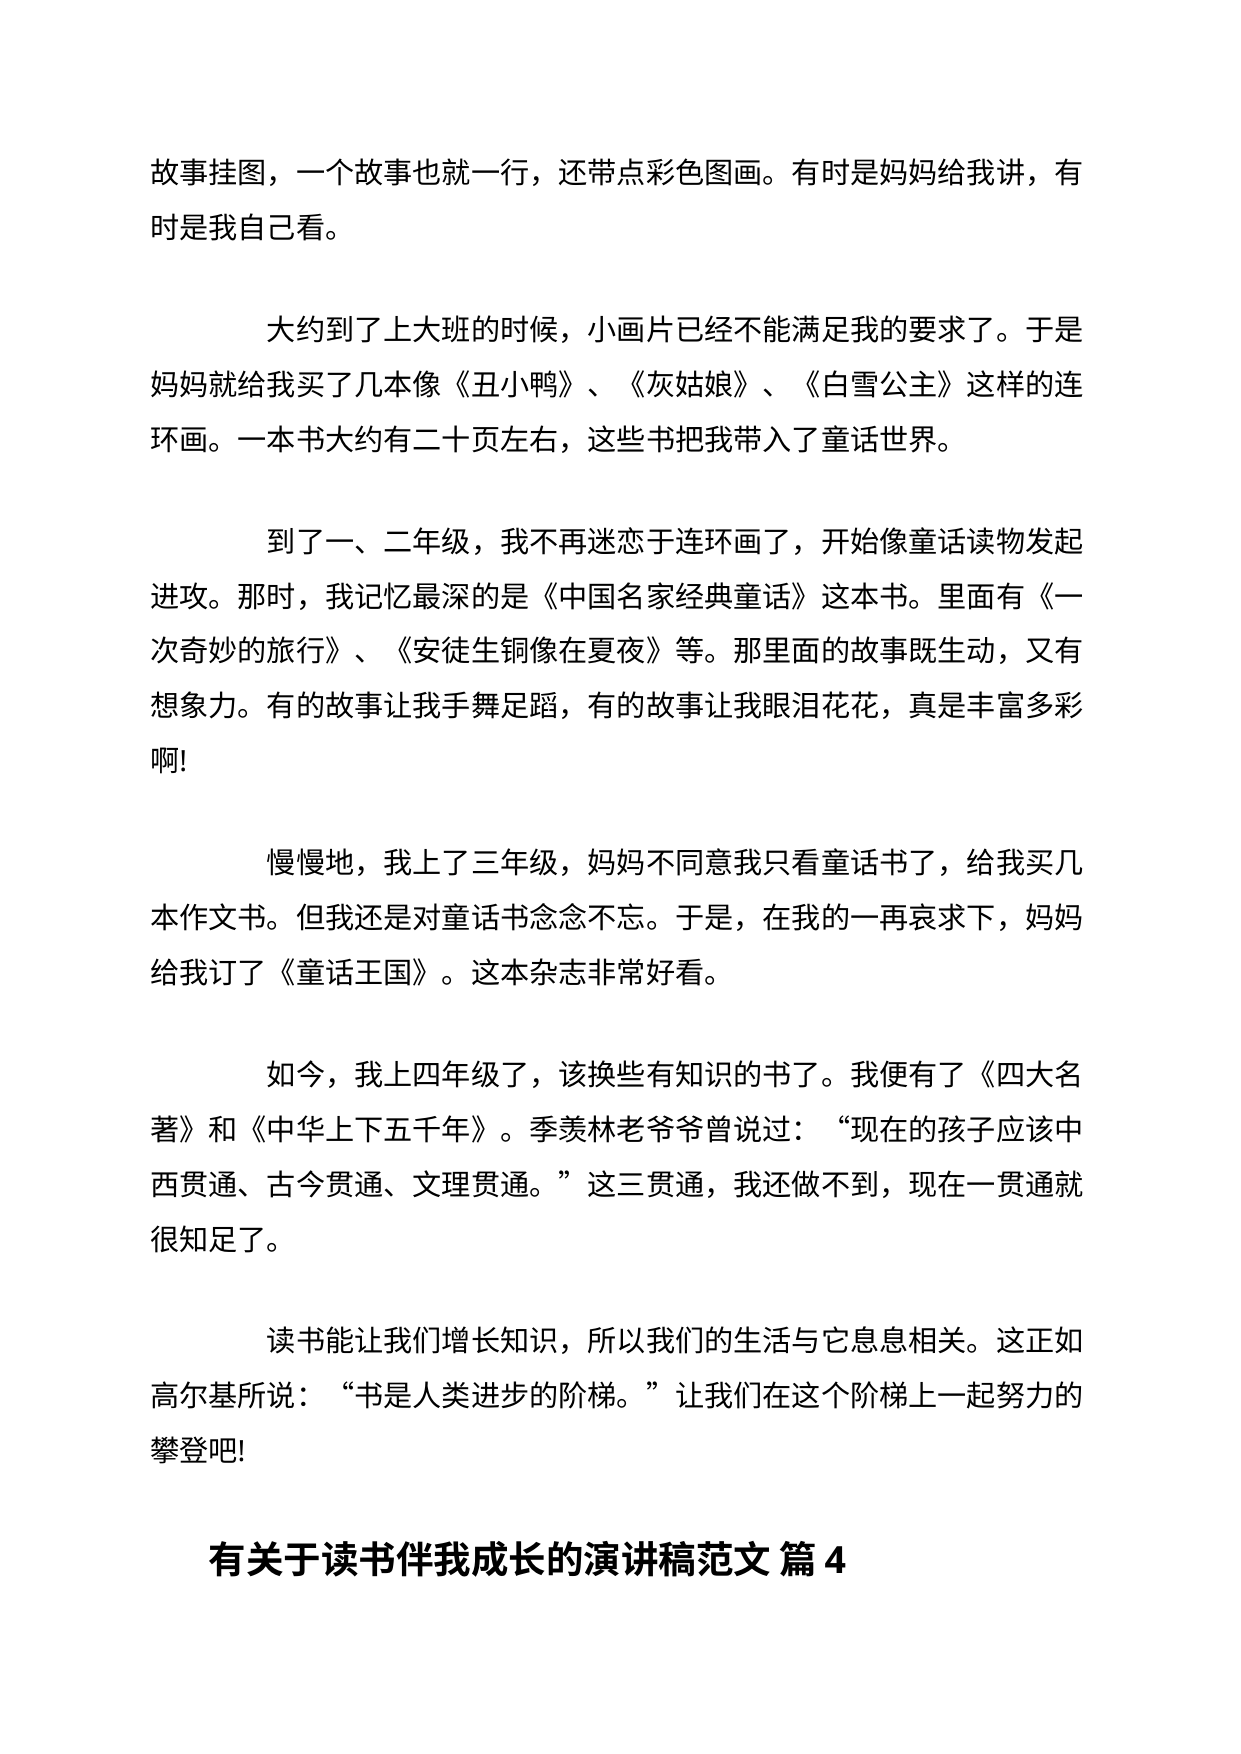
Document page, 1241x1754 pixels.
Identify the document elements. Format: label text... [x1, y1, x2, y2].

text 大约到了上大班的时候，小画片已经不能满足我的要求了。于是妈妈就给我买了几本像《丑小鸭》、《灰姑娘》、《白雪公主》这样的连环画。一本书大约有二十页左右，这些书把我带入了童话世界。 [150, 307, 1090, 459]
text 读书能让我们增长知识，所以我们的生活与它息息相关。这正如高尔基所说：“书是人类进步的阶梯。”让我们在这个阶梯上一起努力的攀登吧! [150, 1318, 1090, 1470]
text 慢慢地，我上了三年级，妈妈不同意我只看童话书了，给我买几本作文书。但我还是对童话书念念不忘。于是，在我的一再哀求下，妈妈给我订了《童话王国》。这本杂志非常好看。 [150, 840, 1090, 992]
text 到了一、二年级，我不再迷恋于连环画了，开始像童话读物发起进攻。那时，我记忆最深的是《中国名家经典童话》这本书。里面有《一次奇妙的旅行》、《安徒生铜像在夏夜》等。那里面的故事既生动，又有想象力。有的故事让我手舞足蹈，有的故事让我眼泪花花，真是丰富多彩啊! [150, 518, 1090, 780]
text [150, 150, 1090, 247]
text 有关于读书伴我成长的演讲稿范文 篇4 [150, 1529, 1090, 1584]
text 如今，我上四年级了，该换些有知识的书了。我便有了《四大名著》和《中华上下五千年》。季羡林老爷爷曾说过：“现在的孩子应该中西贯通、古今贯通、文理贯通。”这三贯通，我还做不到，现在一贯通就很知足了。 [150, 1051, 1090, 1258]
